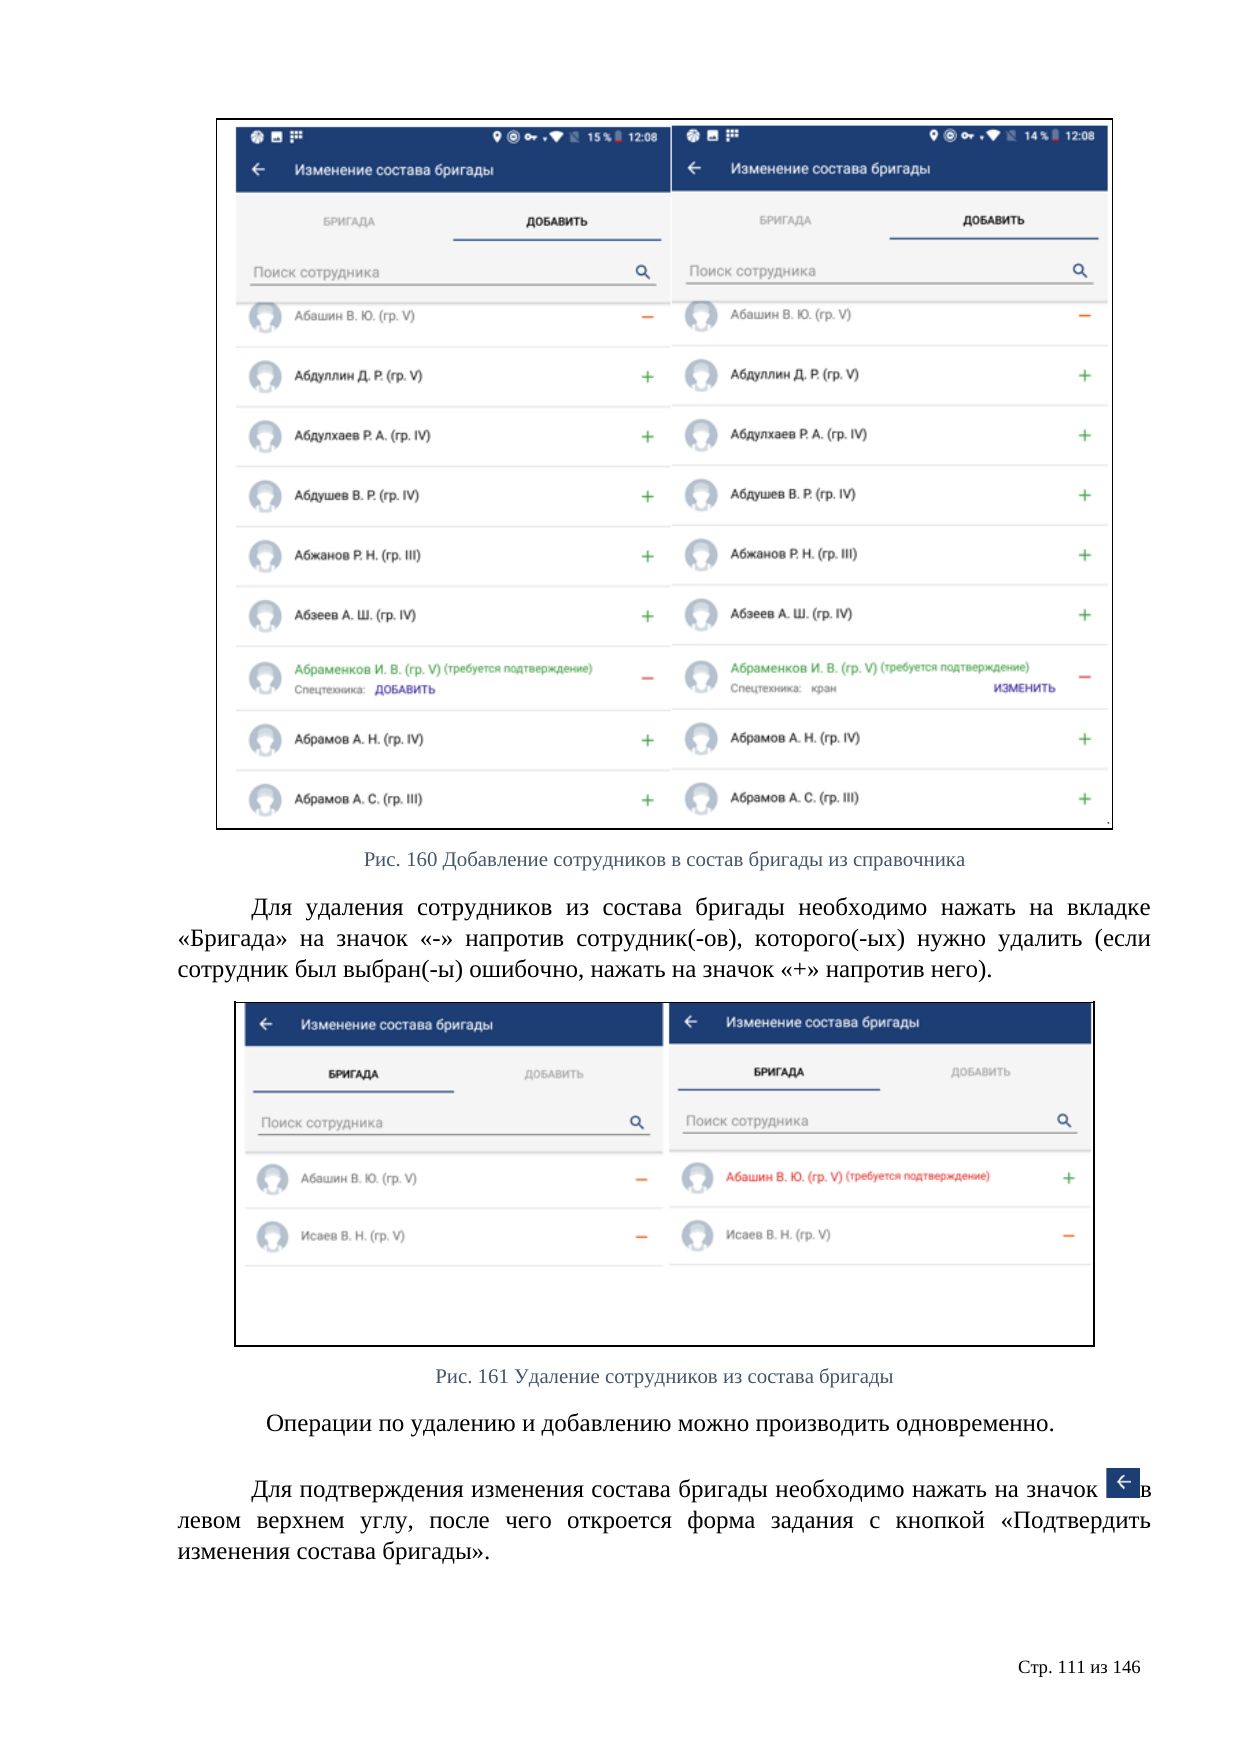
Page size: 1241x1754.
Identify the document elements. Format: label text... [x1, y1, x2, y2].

text Для подтверждения изменения состава бригады необходимо нажать на значок в левом верхнем углу, после чего откроется форма задания с кнопкой «Подтвердить изменения состава бригады». [177, 1468, 1152, 1565]
picture [1106, 1468, 1140, 1498]
text Для удаления сотрудников из состава бригады необходимо нажать на вкладке «Бригада» на значок «-» напротив сотрудник(-ов), которого(-ых) нужно удалить (если сотрудник был выбран(-ы) ошибочно, нажать на значок «+» напротив него). [177, 892, 1152, 982]
text Операции по удалению и добавлению можно производить одновременно. [177, 1408, 1152, 1437]
picture [236, 1003, 1093, 1345]
picture [217, 120, 1112, 828]
